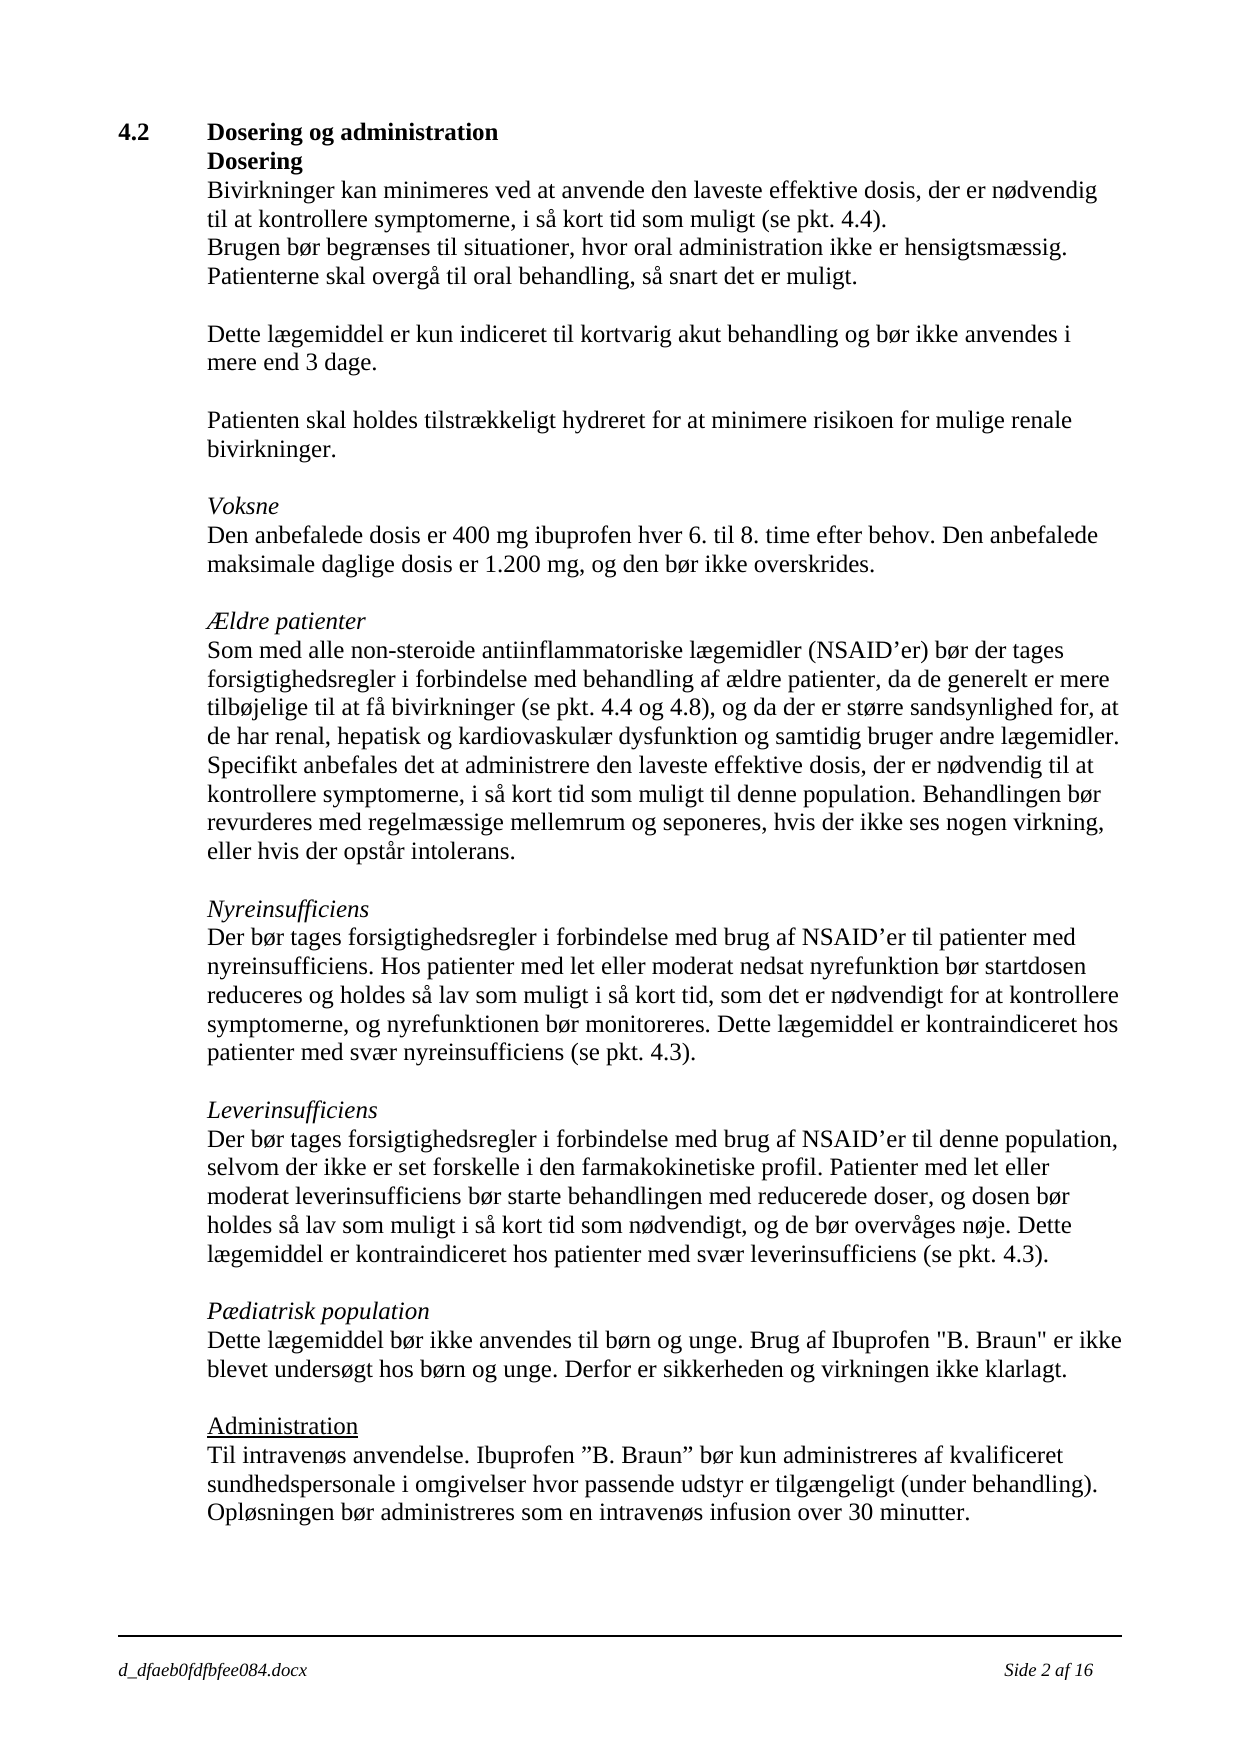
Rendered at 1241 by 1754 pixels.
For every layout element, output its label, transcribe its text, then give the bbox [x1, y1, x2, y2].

text Som med alle non-steroide antiinflammatoriske lægemidler (NSAID’er) bør der tages forsigtighedsregler i forbindelse med behandling af ældre patienter, da de generelt er mere tilbøjelige til at få bivirkninger (se pkt. 4.4 og 4.8), og da der er større sandsynlighed for, at de har renal, hepatisk og kardiovaskulær dysfunktion og samtidig bruger andre lægemidler. Specifikt anbefales det at administrere den laveste effektive dosis, der er nødvendig til at kontrollere symptomerne, i så kort tid som muligt til denne population. Behandlingen bør revurderes med regelmæssige mellemrum og seponeres, hvis der ikke ses nogen virkning, eller hvis der opstår intolerans. [207, 635, 1122, 865]
text Patienten skal holdes tilstrækkeligt hydreret for at minimere risikoen for mulige renale bivirkninger. [207, 405, 1122, 462]
text Nyreinsufficiens [207, 894, 1122, 922]
text Brugen bør begrænses til situationer, hvor oral administration ikke er hensigtsmæssig. Patienterne skal overgå til oral behandling, så snart det er muligt. [207, 232, 1122, 290]
text Bivirkninger kan minimeres ved at anvende den laveste effektive dosis, der er nødvendig til at kontrollere symptomerne, i så kort tid som muligt (se pkt. 4.4). [207, 175, 1122, 232]
text Ældre patienter [207, 606, 1122, 635]
text Administration [207, 1411, 1122, 1440]
text Pædiatrisk population [207, 1296, 1122, 1325]
text Voksne [207, 491, 1122, 520]
text Der bør tages forsigtighedsregler i forbindelse med brug af NSAID’er til denne population, selvom der ikke er set forskelle i den farmakokinetiske profil. Patienter med let eller moderat leverinsufficiens bør starte behandlingen med reducerede doser, og dosen bør holdes så lav som muligt i så kort tid som nødvendigt, og de bør overvåges nøje. Dette lægemiddel er kontraindiceret hos patienter med svær leverinsufficiens (se pkt. 4.3). [207, 1124, 1122, 1267]
text Dette lægemiddel er kun indiceret til kortvarig akut behandling og bør ikke anvendes i mere end 3 dage. [207, 319, 1122, 376]
text Den anbefalede dosis er 400 mg ibuprofen hver 6. til 8. time efter behov. Den anbefalede maksimale daglige dosis er 1.200 mg, og den bør ikke overskrides. [207, 520, 1122, 577]
text Leverinsufficiens [207, 1095, 1122, 1124]
text Dosering [207, 146, 1122, 175]
text 4.2 Dosering og administration [118, 117, 1122, 146]
text Til intravenøs anvendelse. Ibuprofen ”B. Braun” bør kun administreres af kvalificeret sundhedspersonale i omgivelser hvor passende udstyr er tilgængeligt (under behandling). [207, 1440, 1122, 1497]
text Opløsningen bør administreres som en intravenøs infusion over 30 minutter. [207, 1497, 1122, 1526]
text Dette lægemiddel bør ikke anvendes til børn og unge. Brug af Ibuprofen "B. Braun" er ikke blevet undersøgt hos børn og unge. Derfor er sikkerheden og virkningen ikke klarlagt. [207, 1325, 1122, 1382]
text Der bør tages forsigtighedsregler i forbindelse med brug af NSAID’er til patienter med nyreinsufficiens. Hos patienter med let eller moderat nedsat nyrefunktion bør startdosen reduceres og holdes så lav som muligt i så kort tid, som det er nødvendigt for at kontrollere symptomerne, og nyrefunktionen bør monitoreres. Dette lægemiddel er kontraindiceret hos patienter med svær nyreinsufficiens (se pkt. 4.3). [207, 922, 1122, 1066]
